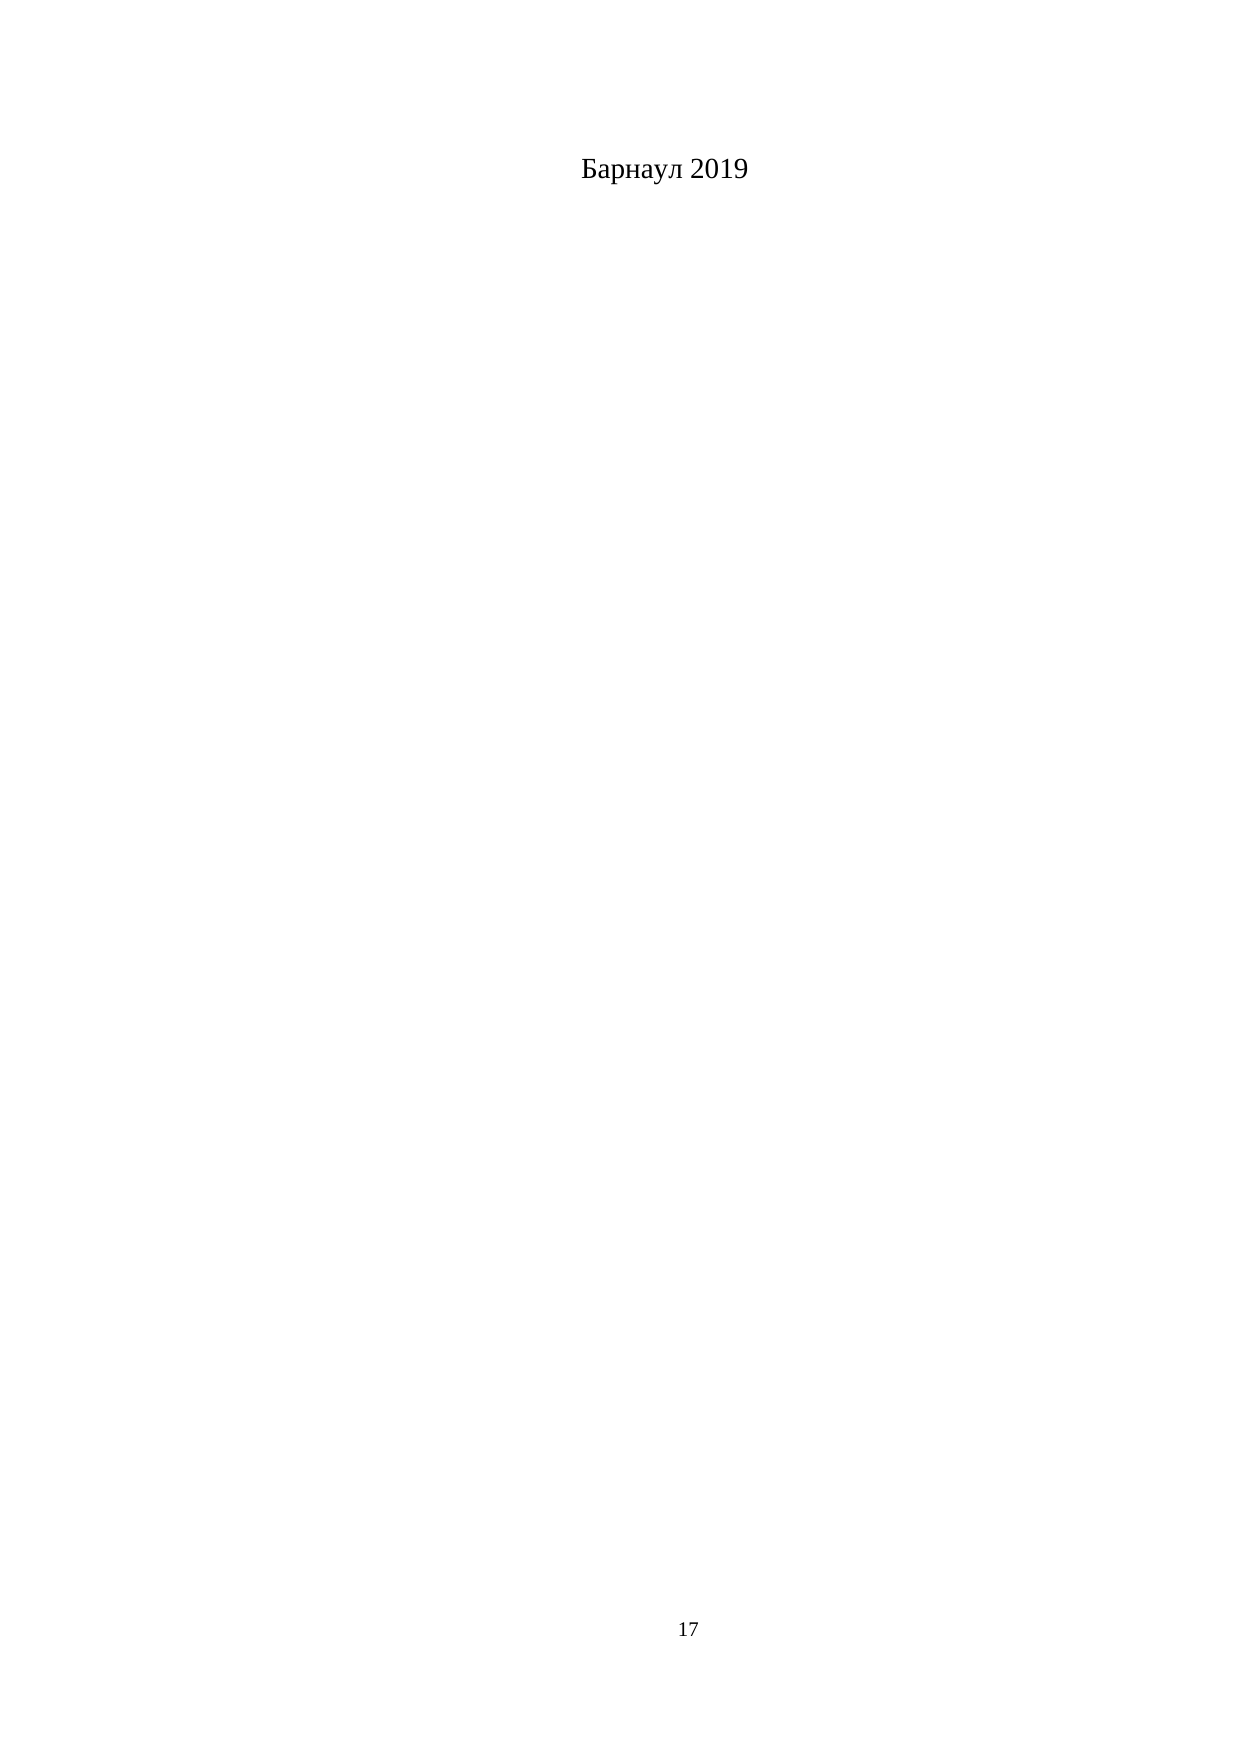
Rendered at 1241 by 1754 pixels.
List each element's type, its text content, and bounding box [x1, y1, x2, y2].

text Барнаул 2019 [177, 152, 1152, 185]
